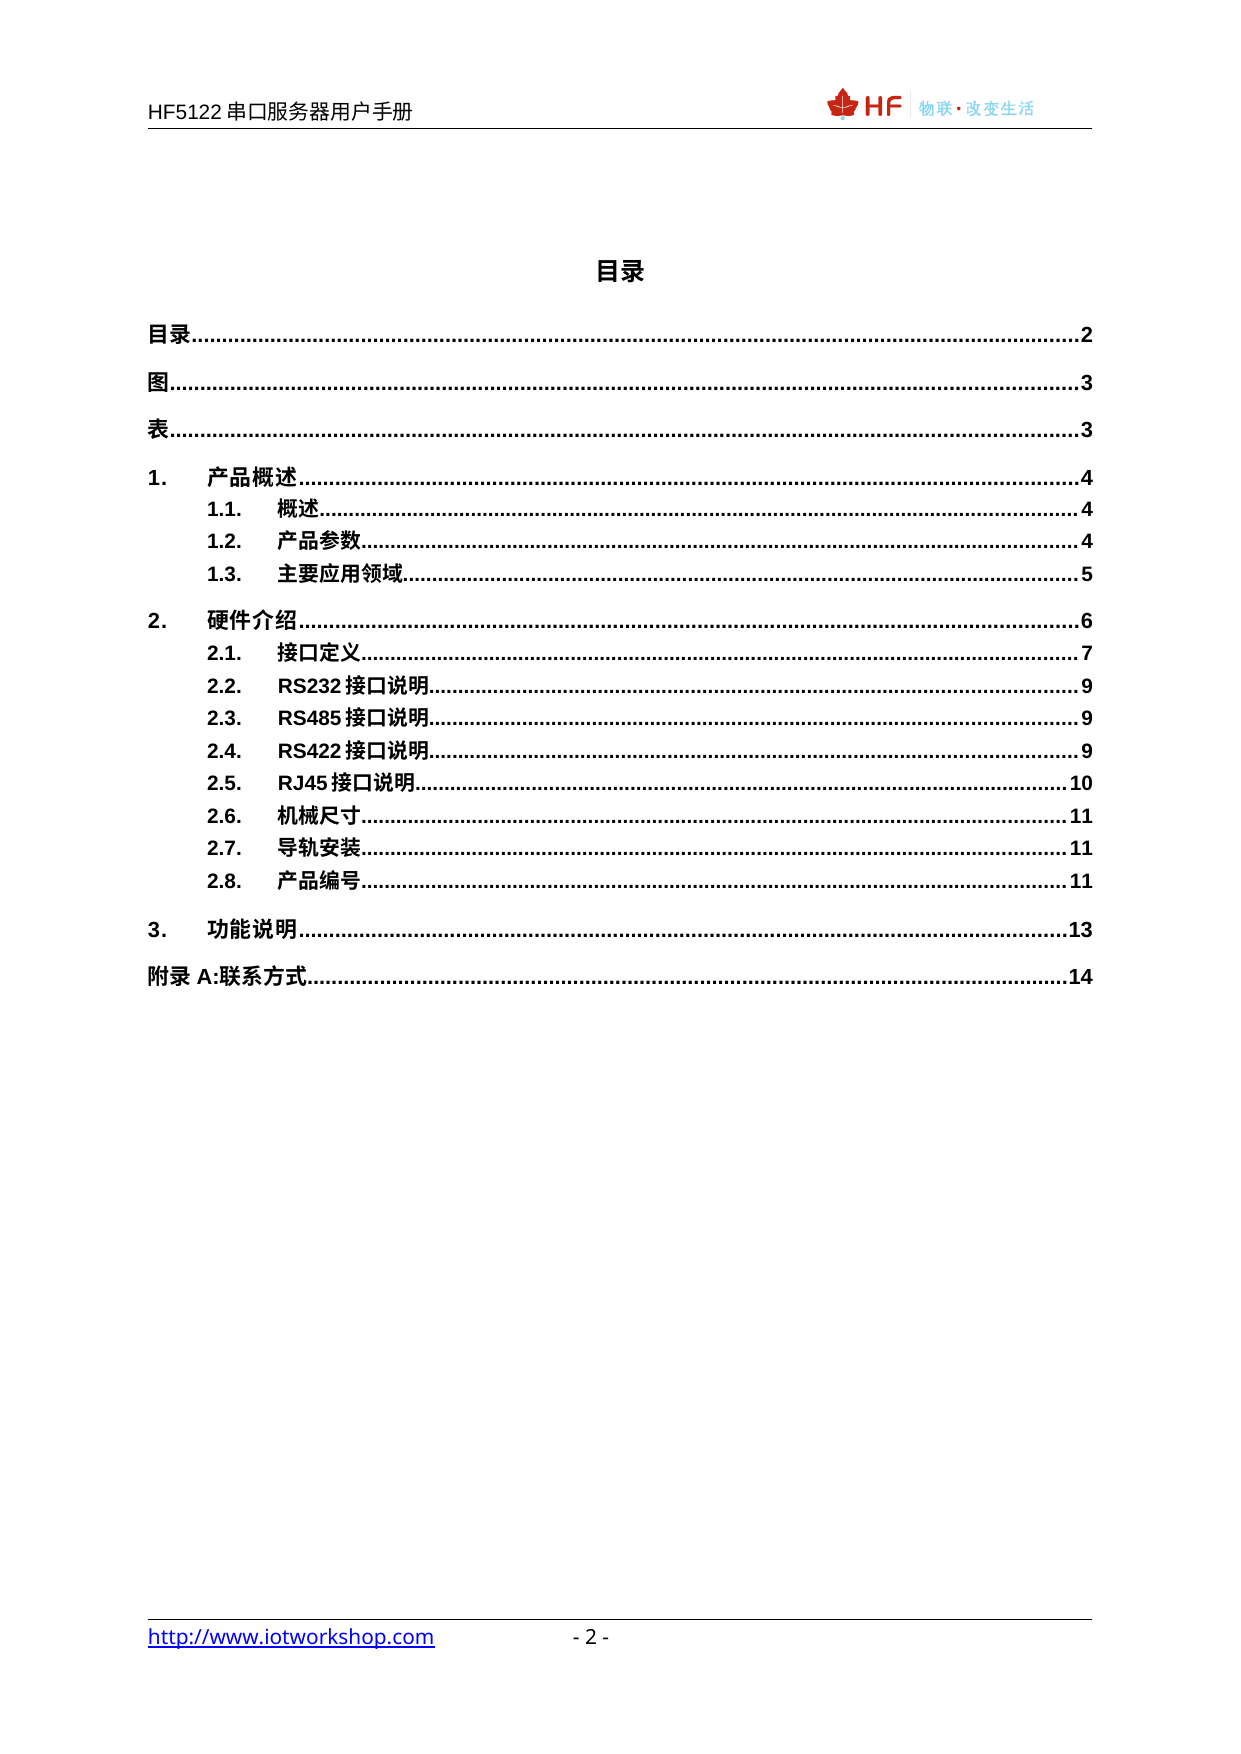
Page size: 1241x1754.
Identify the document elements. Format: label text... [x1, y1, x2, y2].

text 3. 功能说明 13 [148, 911, 1092, 944]
text 1.2. 产品参数 4 [207, 524, 1092, 557]
text 目录 2 [148, 317, 1092, 349]
text 图 3 [148, 364, 1092, 397]
text 1.3. 主要应用领域 5 [207, 557, 1092, 589]
text 2. 硬件介绍 6 [148, 604, 1092, 636]
text 2.1. 接口定义 7 [207, 636, 1092, 669]
text 2.6. 机械尺寸 11 [207, 799, 1092, 831]
text 2.8. 产品编号 11 [207, 864, 1092, 896]
text 1.1. 概述 4 [207, 492, 1092, 524]
text 2.4. RS422接口说明 9 [207, 734, 1092, 766]
text 2.2. RS232接口说明 9 [207, 669, 1092, 701]
text 2.5. RJ45接口说明 10 [207, 766, 1092, 799]
text 2.7. 导轨安装 11 [207, 831, 1092, 864]
text 附录 A:联系方式 14 [148, 959, 1092, 991]
text 2.3. RS485接口说明 9 [207, 701, 1092, 734]
text 1. 产品概述 4 [148, 459, 1092, 492]
subtitle 目录 [148, 237, 1092, 302]
text 表 3 [148, 412, 1092, 444]
picture [827, 88, 1034, 120]
